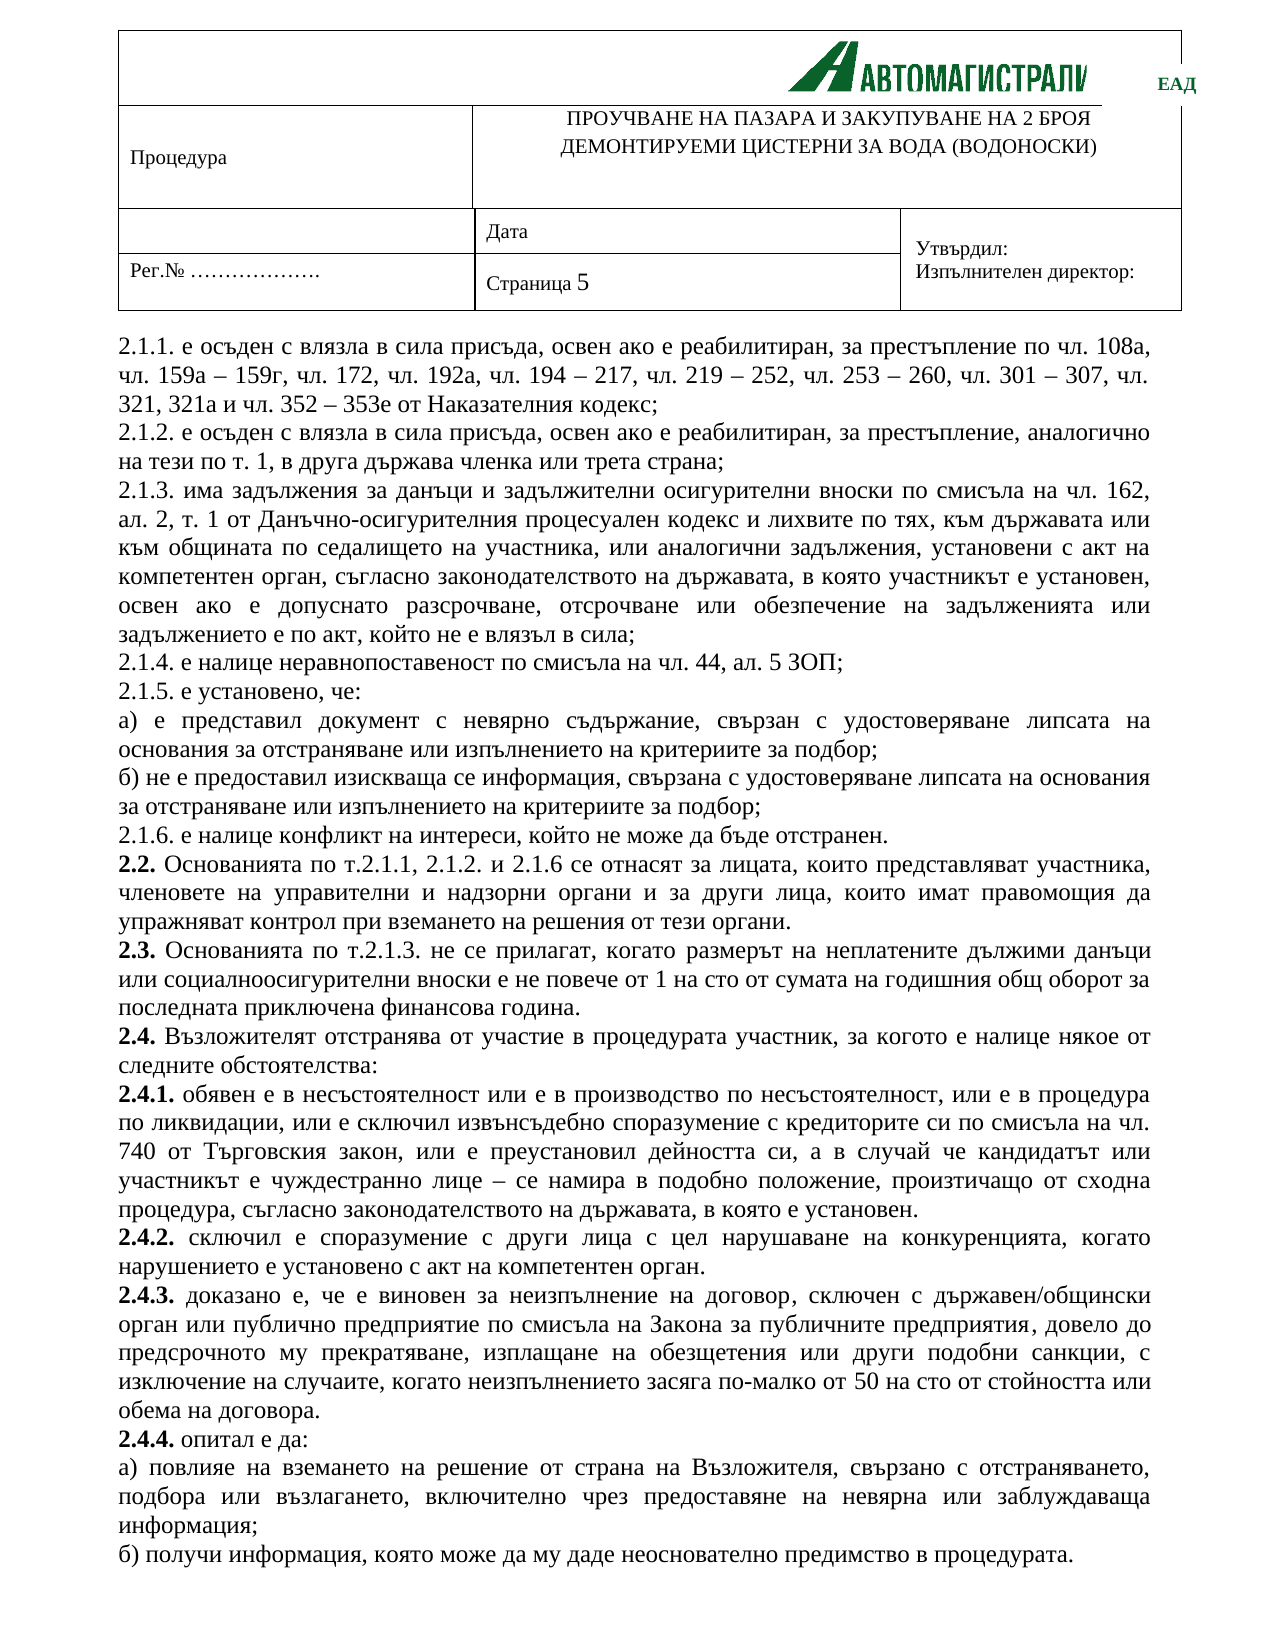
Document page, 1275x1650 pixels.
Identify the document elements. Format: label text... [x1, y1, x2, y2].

text а) повлияе на вземането на решение от страна на Възложителя, свързано с отстраняването, подбора или възлагането, включително чрез предоставяне на невярна или заблуждаваща информация; [118, 1452, 1152, 1539]
text б) получи информация, която може да му даде неоснователно предимство в процедурата. [118, 1539, 1152, 1567]
text 2.4.1. обявен е в несъстоятелност или е в производство по несъстоятелност, или е в процедура по ликвидации, или е сключил извънсъдебно споразумение с кредиторите си по смисъла на чл. 740 от Търговския закон, или е преустановил дейността си, а в случай че кандидатът или участникът е чуждестранно лице – се намира в подобно положение, произтичащо от сходна процедура, съгласно законодателството на държавата, в която е установен. [118, 1079, 1152, 1222]
text 2.4.2. сключил е споразумение с други лица с цел нарушаване на конкуренцията, когато нарушението е установено с акт на компетентен орган. [118, 1222, 1152, 1280]
text 2.1.3. има задължения за данъци и задължителни осигурителни вноски по смисъла на чл. 162, ал. 2, т. 1 от Данъчно-осигурителния процесуален кодекс и лихвите по тях, към държавата или към общината по седалището на участника, или аналогични задължения, установени с акт на компетентен орган, съгласно законодателството на държавата, в която участникът е установен, освен ако е допуснато разсрочване, отсрочване или обезпечение на задълженията или задължението е по акт, който не е влязъл в сила; [118, 475, 1152, 647]
text 2.1.2. е осъден с влязла в сила присъда, освен ако е реабилитиран, за престъпление, аналогично на тези по т. 1, в друга държава членка или трета страна; [118, 417, 1152, 475]
text 2.4. Възложителят отстранява от участие в процедурата участник, за когото е налице някое от следните обстоятелства: [118, 1021, 1152, 1079]
text 2.4.3. доказано е, че е виновен за неизпълнение на договор, сключен с държавен/общински орган или публично предприятие по смисъла на Закона за публичните предприятия, довело до предсрочното му прекратяване, изплащане на обезщетения или други подобни санкции, с изключение на случаите, когато неизпълнението засяга по-малко от 50 на сто от стойността или обема на договора. [118, 1280, 1152, 1424]
text 2.4.4. опитал е да: [118, 1424, 1152, 1452]
text 2.3. Основанията по т.2.1.3. не се прилагат, когато размерът на неплатените дължими данъци или социалноосигурителни вноски е не повече от 1 на сто от сумата на годишния общ оборот за последната приключена финансова година. [118, 935, 1152, 1021]
text 2.1.6. е налице конфликт на интереси, който не може да бъде отстранен. [118, 820, 1152, 849]
picture [786, 41, 1087, 91]
text 2.2. Основанията по т.2.1.1, 2.1.2. и 2.1.6 се отнасят за лицата, които представляват участника, членовете на управителни и надзорни органи и за други лица, които имат правомощия да упражняват контрол при вземането на решения от тези органи. [118, 849, 1152, 935]
text а) е представил документ с невярно съдържание, свързан с удостоверяване липсата на основания за отстраняване или изпълнението на критериите за подбор; [118, 705, 1152, 762]
text б) не е предоставил изискваща се информация, свързана с удостоверяване липсата на основания за отстраняване или изпълнението на критериите за подбор; [118, 762, 1152, 820]
text 2.1.4. е налице неравнопоставеност по смисъла на чл. 44, ал. 5 ЗОП; [118, 647, 1152, 676]
text 2.1.1. е осъден с влязла в сила присъда, освен ако е реабилитиран, за престъпление по чл. 108а, чл. 159а – 159г, чл. 172, чл. 192а, чл. 194 – 217, чл. 219 – 252, чл. 253 – 260, чл. 301 – 307, чл. 321, 321а и чл. 352 – 353е от Наказателния кодекс; [118, 331, 1152, 417]
text 2.1.5. е установено, че: [118, 676, 1152, 705]
